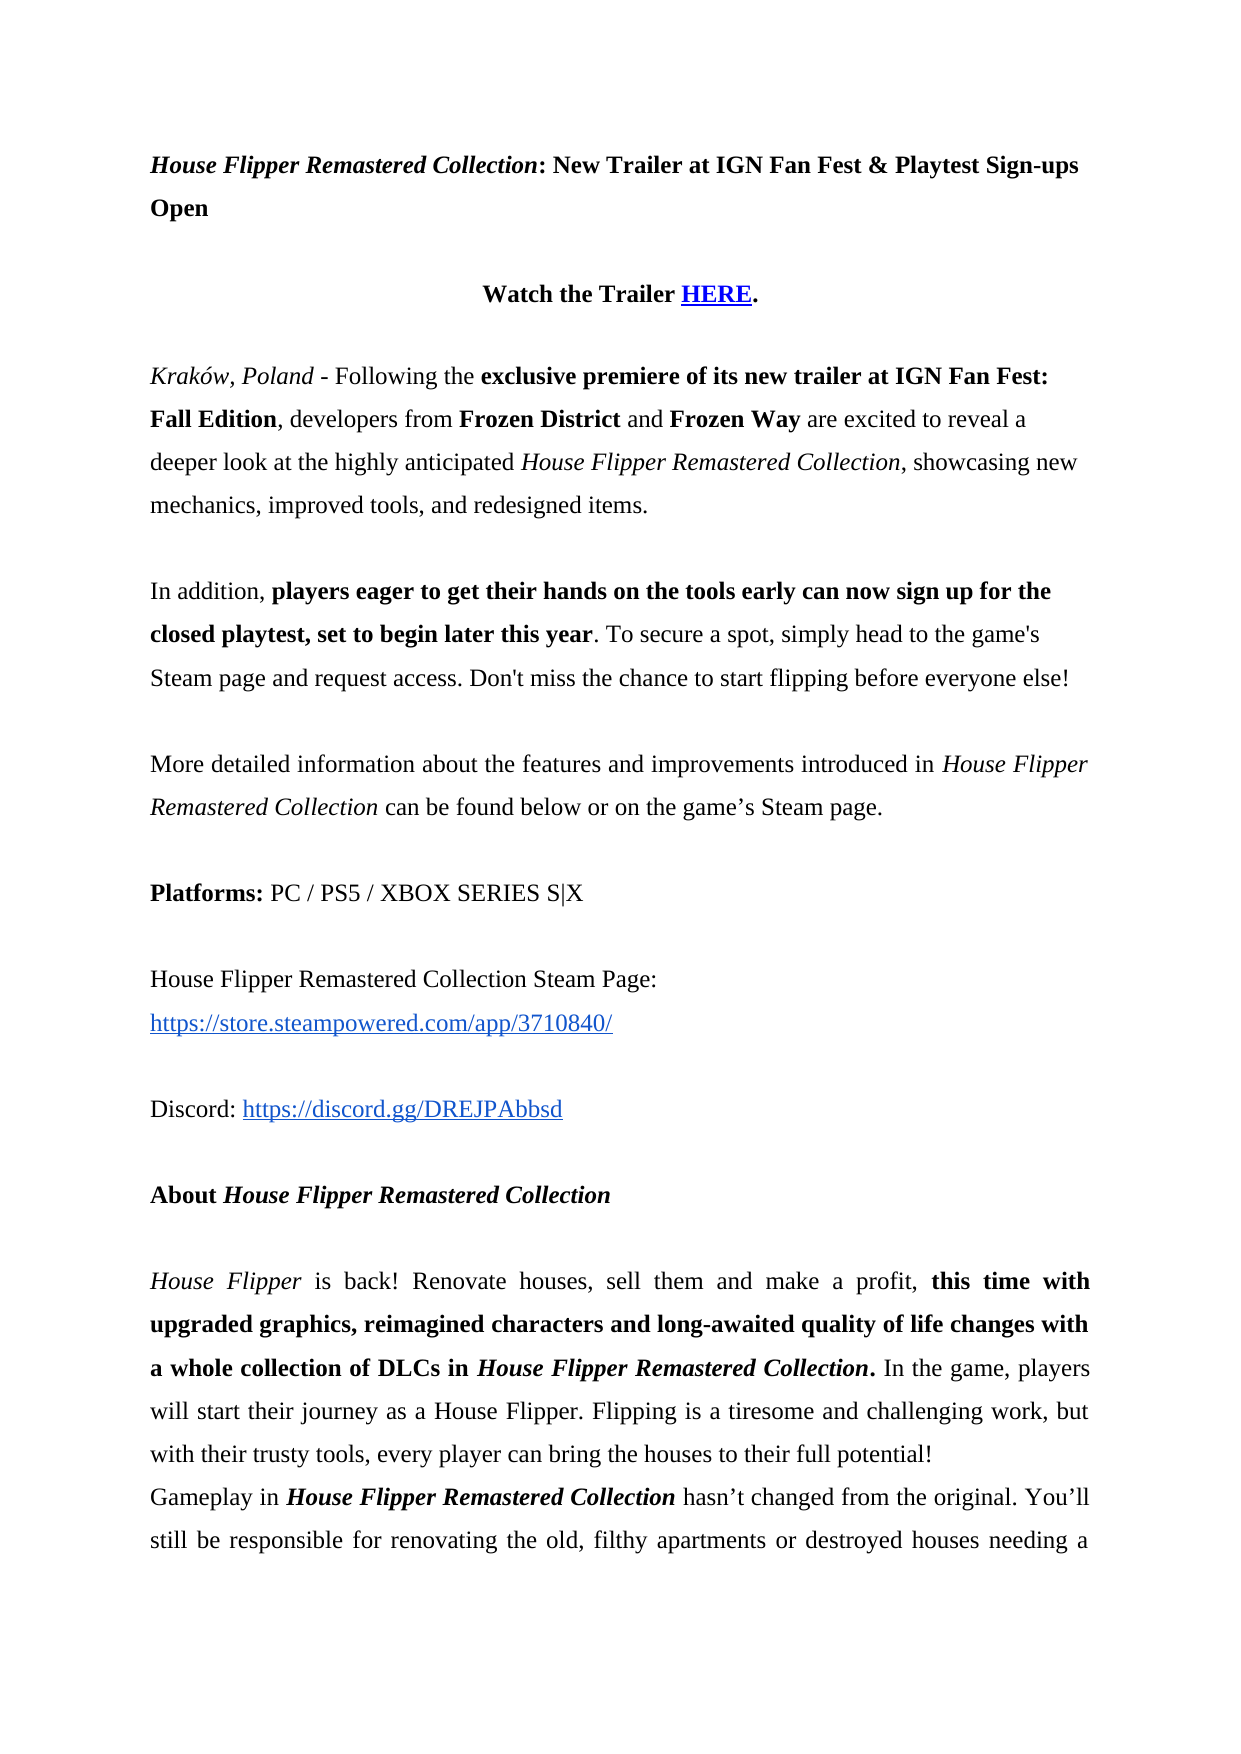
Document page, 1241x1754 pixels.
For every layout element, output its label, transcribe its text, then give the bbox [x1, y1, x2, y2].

text Discord: https://discord.gg/DREJPAbbsd [150, 1094, 1090, 1123]
text Kraków, Poland - Following the exclusive premiere of its new trailer at IGN Fan Fest: Fall Edition, developers from Frozen District and Frozen Way are excited to reveal a deeper look at the highly anticipated House Flipper Remastered Collection, showcasing new mechanics, improved tools, and redesigned items. [150, 361, 1090, 519]
text House Flipper Remastered Collection: New Trailer at IGN Fan Fest & Playtest Sign-ups Open [150, 150, 1090, 222]
text https://store.steampowered.com/app/3710840/ [150, 1008, 1090, 1036]
text Platforms: PC / PS5 / XBOX SERIES S|X House Flipper Remastered Collection Steam Page: [150, 878, 1090, 993]
text In addition, players eager to get their hands on the tools early can now sign up for the closed playtest, set to begin later this year. To secure a spot, simply head to the game's Steam page and request access. Don't miss the chance to start flipping before everyone else! [150, 576, 1090, 691]
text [150, 1482, 1090, 1554]
text About House Flipper Remastered Collection [150, 1180, 1090, 1209]
text Watch the Trailer HERE. [150, 279, 1090, 348]
text House Flipper is back! Renovate houses, sell them and make a profit, this time with upgraded graphics, reimagined characters and long-awaited quality of life changes with a whole collection of DLCs in House Flipper Remastered Collection. In the game, players will start their journey as a House Flipper. Flipping is a tiresome and challenging work, but with their trusty tools, every player can bring the houses to their full potential! [150, 1266, 1090, 1468]
text More detailed information about the features and improvements introduced in House Flipper Remastered Collection can be found below or on the game’s Steam page. [150, 749, 1090, 821]
